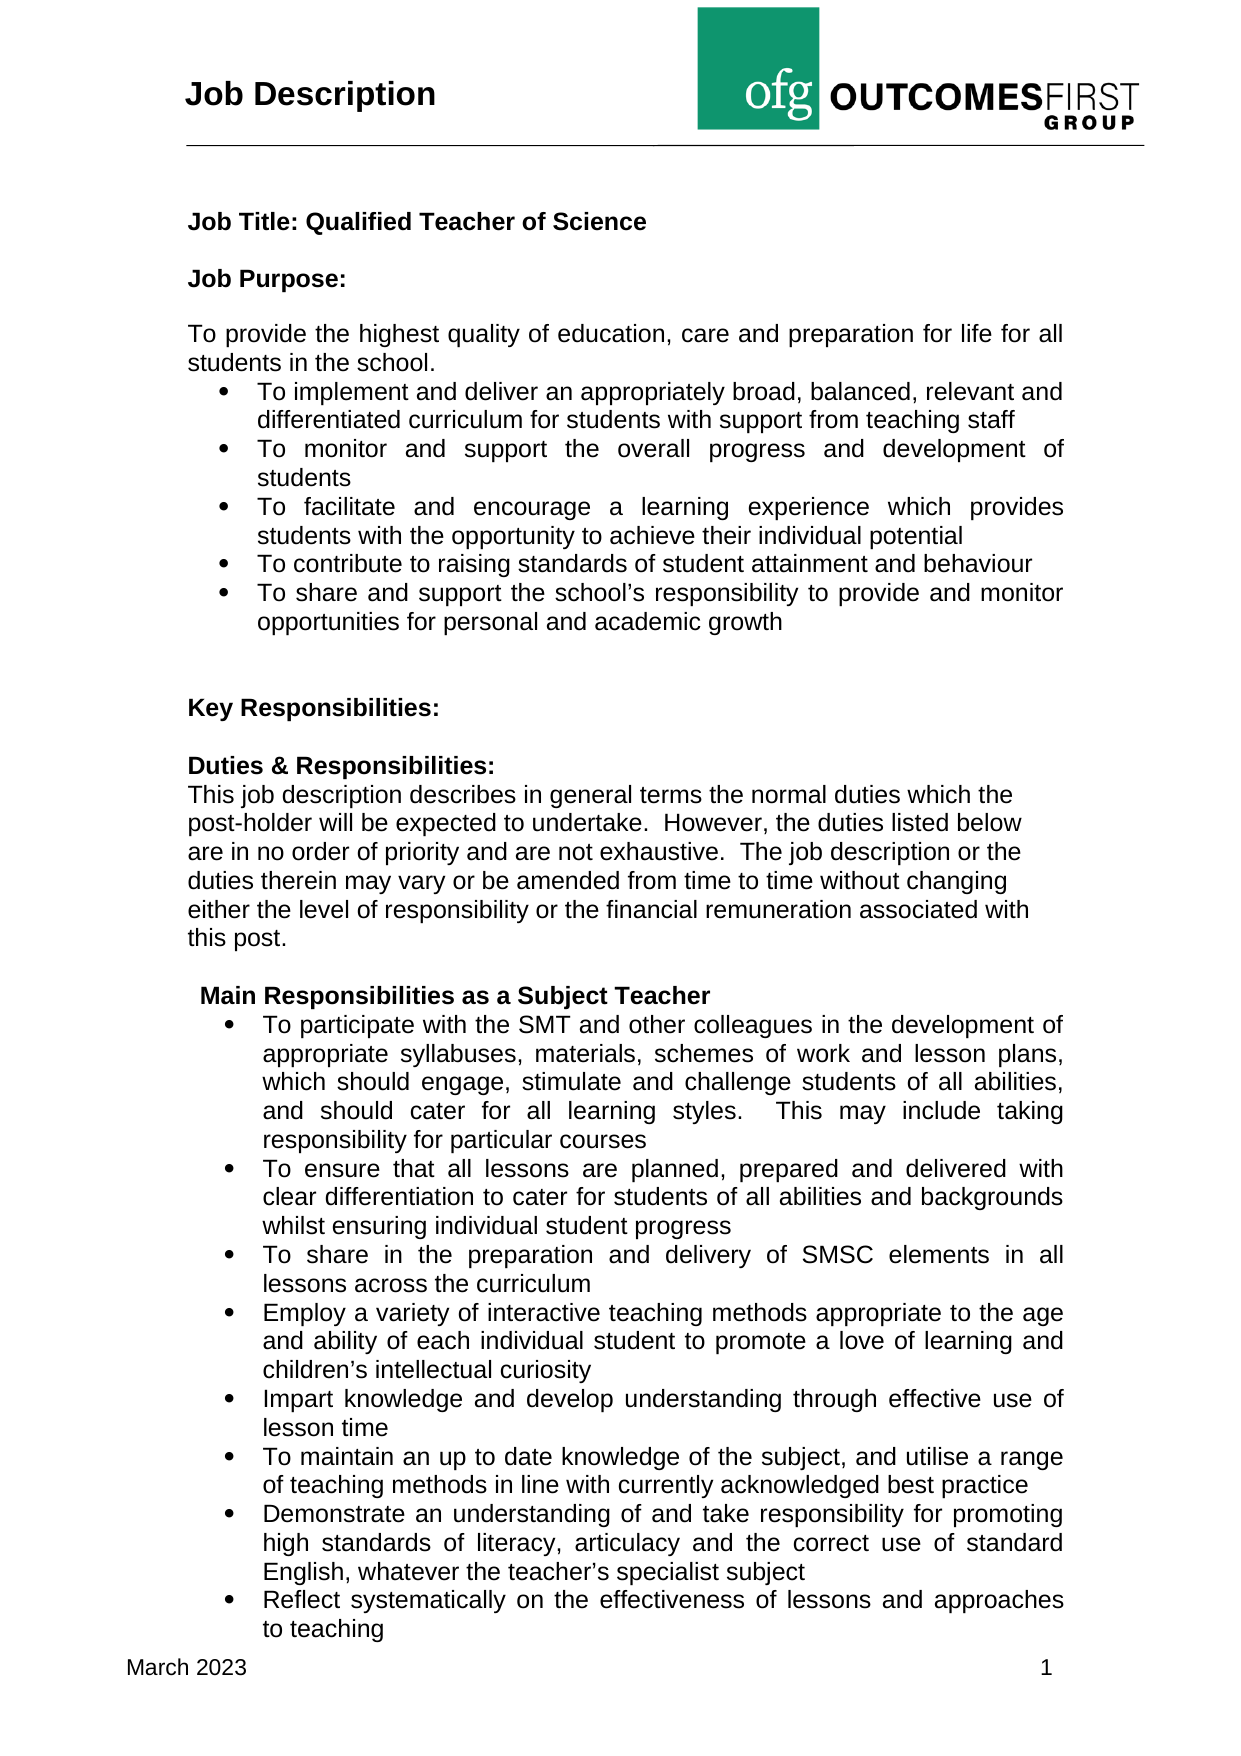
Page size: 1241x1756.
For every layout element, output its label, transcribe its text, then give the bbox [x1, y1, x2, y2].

list Demonstrate an understanding of and take responsibility for promoting high standards of literacy, articulacy and the correct use of standard English, whatever the teacher’s specialist subject [225, 1499, 1065, 1585]
subtitle Key Responsibilities: [187, 693, 1065, 722]
text To provide the highest quality of education, care and preparation for life for all students in the school. [187, 319, 1065, 377]
list To facilitate and encourage a learning experience which provides students with the opportunity to achieve their individual potential [219, 492, 1065, 549]
list To participate with the SMT and other colleagues in the development of appropriate syllabuses, materials, schemes of work and lesson plans, which should engage, stimulate and challenge students of all abilities, and should cater for all learning styles. This may include taking responsibility for particular courses [225, 1010, 1065, 1153]
list To share and support the school’s responsibility to provide and monitor opportunities for personal and academic growth [219, 578, 1065, 636]
text Job Title: Qualified Teacher of Science [187, 207, 1065, 235]
text This job description describes in general terms the normal duties which the post-holder will be expected to undertake. However, the duties listed below are in no order of priority and are not exhaustive. The job description or the duties therein may vary or be amended from time to time without changing either the level of responsibility or the financial remuneration associated with this post. [187, 780, 1065, 952]
subtitle Main Responsibilities as a Subject Teacher [199, 981, 1065, 1010]
list To contribute to raising standards of student attainment and behaviour [219, 549, 1065, 578]
list Employ a variety of interactive teaching methods appropriate to the age and ability of each individual student to promote a love of learning and children’s intellectual curiosity [225, 1297, 1065, 1384]
list To share in the preparation and delivery of SMSC elements in all lessons across the curriculum [225, 1240, 1065, 1297]
list To ensure that all lessons are planned, prepared and delivered with clear differentiation to cater for students of all abilities and backgrounds whilst ensuring individual student progress [225, 1153, 1065, 1240]
text Duties & Responsibilities: [187, 751, 1065, 780]
list Impart knowledge and develop understanding through effective use of lesson time [225, 1384, 1065, 1441]
list Reflect systematically on the effectiveness of lessons and approaches to teaching [225, 1585, 1065, 1643]
text Job Purpose: [187, 264, 1065, 293]
list To maintain an up to date knowledge of the subject, and utilise a range of teaching methods in line with currently acknowledged best practice [225, 1441, 1065, 1499]
list To implement and deliver an appropriately broad, balanced, relevant and differentiated curriculum for students with support from teaching staff [219, 377, 1065, 434]
list To monitor and support the overall progress and development of students [219, 434, 1065, 492]
picture [697, 7, 1140, 130]
